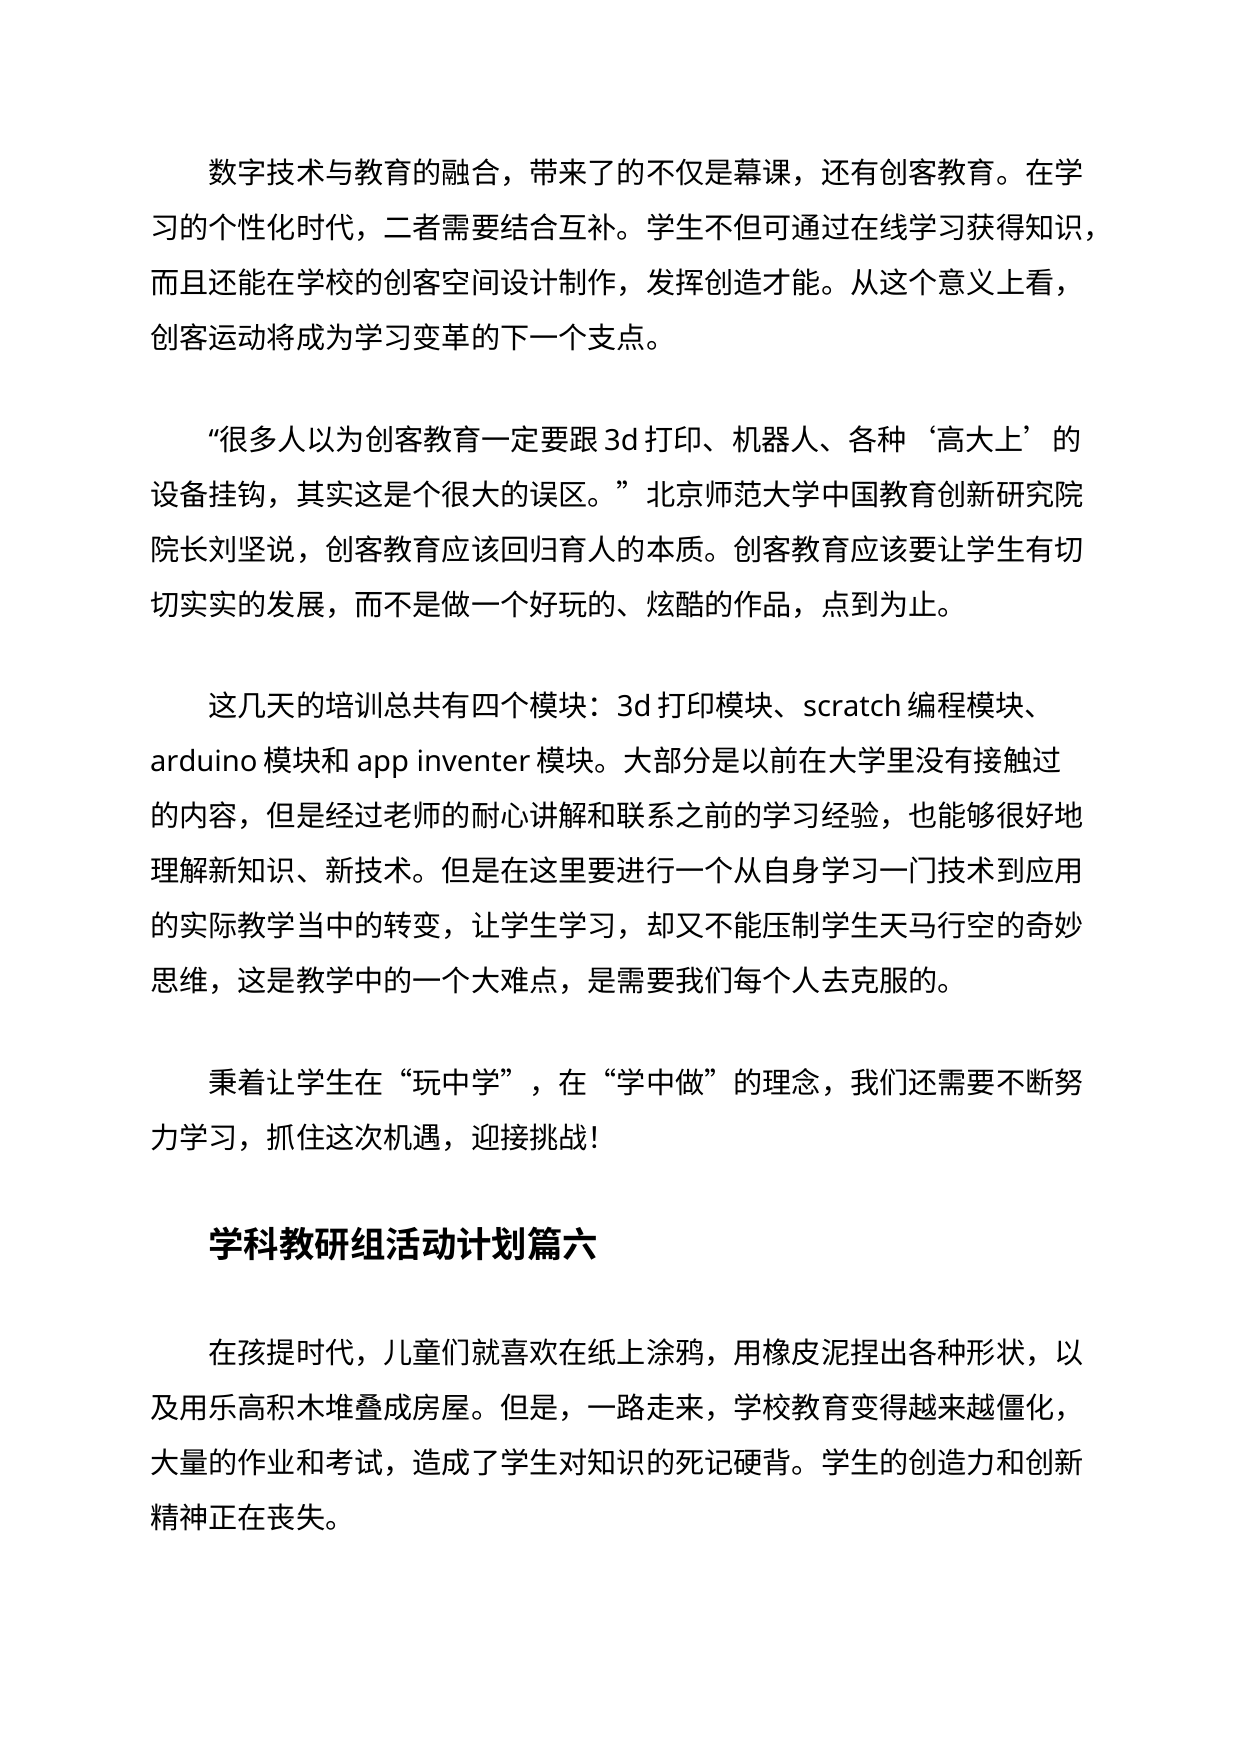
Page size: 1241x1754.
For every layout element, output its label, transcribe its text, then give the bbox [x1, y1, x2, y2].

text 数字技术与教育的融合，带来了的不仅是幕课，还有创客教育。在学习的个性化时代，二者需要结合互补。学生不但可通过在线学习获得知识，而且还能在学校的创客空间设计制作，发挥创造才能。从这个意义上看，创客运动将成为学习变革的下一个支点。 [150, 150, 1090, 357]
text 学科教研组活动计划篇六 [150, 1216, 1090, 1267]
text 秉着让学生在“玩中学”，在“学中做”的理念，我们还需要不断努力学习，抓住这次机遇，迎接挑战！ [150, 1059, 1090, 1157]
text 这几天的培训总共有四个模块：3d打印模块、scratch编程模块、arduino模块和app inventer模块。大部分是以前在大学里没有接触过的内容，但是经过老师的耐心讲解和联系之前的学习经验，也能够很好地理解新知识、新技术。但是在这里要进行一个从自身学习一门技术到应用的实际教学当中的转变，让学生学习，却又不能压制学生天马行空的奇妙思维，这是教学中的一个大难点，是需要我们每个人去克服的。 [150, 683, 1090, 1000]
text “很多人以为创客教育一定要跟3d打印、机器人、各种‘高大上’的设备挂钩，其实这是个很大的误区。”北京师范大学中国教育创新研究院院长刘坚说，创客教育应该回归育人的本质。创客教育应该要让学生有切切实实的发展，而不是做一个好玩的、炫酷的作品，点到为止。 [150, 416, 1090, 623]
text 在孩提时代，儿童们就喜欢在纸上涂鸦，用橡皮泥捏出各种形状，以及用乐高积木堆叠成房屋。但是，一路走来，学校教育变得越来越僵化，大量的作业和考试，造成了学生对知识的死记硬背。学生的创造力和创新精神正在丧失。 [150, 1329, 1090, 1537]
